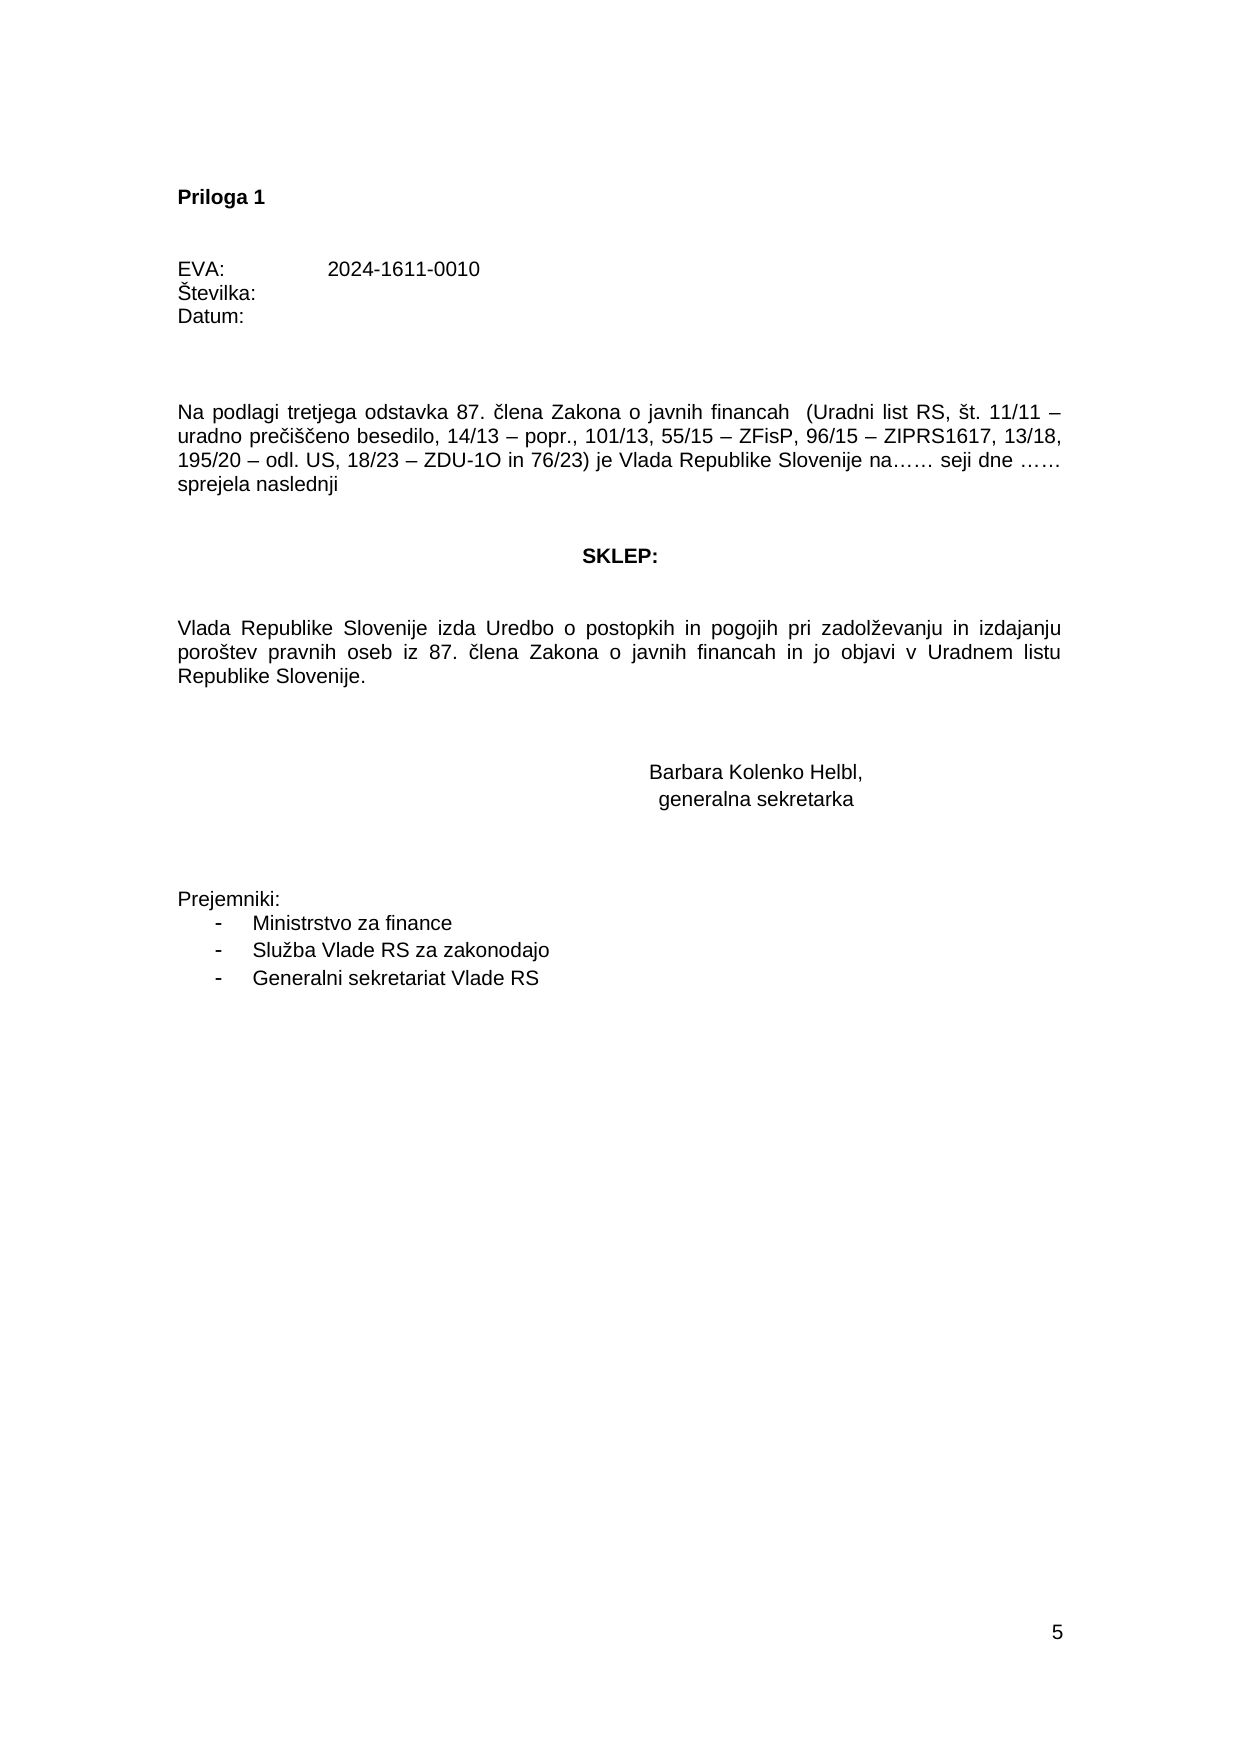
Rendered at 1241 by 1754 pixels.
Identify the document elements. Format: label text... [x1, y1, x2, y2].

text Priloga 1 [177, 184, 1063, 208]
text SKLEP: [177, 544, 1063, 568]
list Služba Vlade RS za zakonodajo [215, 938, 1063, 962]
text Datum: [177, 304, 1063, 328]
text EVA: 2024-1611-0010 [177, 256, 1063, 280]
text Vlada Republike Slovenije izda Uredbo o postopkih in pogojih pri zadolževanju in izdajanju poroštev pravnih oseb iz 87. člena Zakona o javnih financah in jo objavi v Uradnem listu Republike Slovenije. [177, 616, 1063, 688]
text Na podlagi tretjega odstavka 87. člena Zakona o javnih financah (Uradni list RS, št. 11/11 – uradno prečiščeno besedilo, 14/13 – popr., 101/13, 55/15 – ZFisP, 96/15 – ZIPRS1617, 13/18, 195/20 – odl. US, 18/23 – ZDU-1O in 76/23) je Vlada Republike Slovenije na…… seji dne …… sprejela naslednji [177, 400, 1063, 496]
text generalna sekretarka [177, 787, 1063, 811]
text Številka: [177, 280, 1063, 304]
list Generalni sekretariat Vlade RS [215, 966, 1063, 989]
list Ministrstvo za finance [215, 910, 1063, 934]
text Barbara Kolenko Helbl, [177, 759, 1063, 783]
text Prejemniki: [177, 886, 1063, 910]
